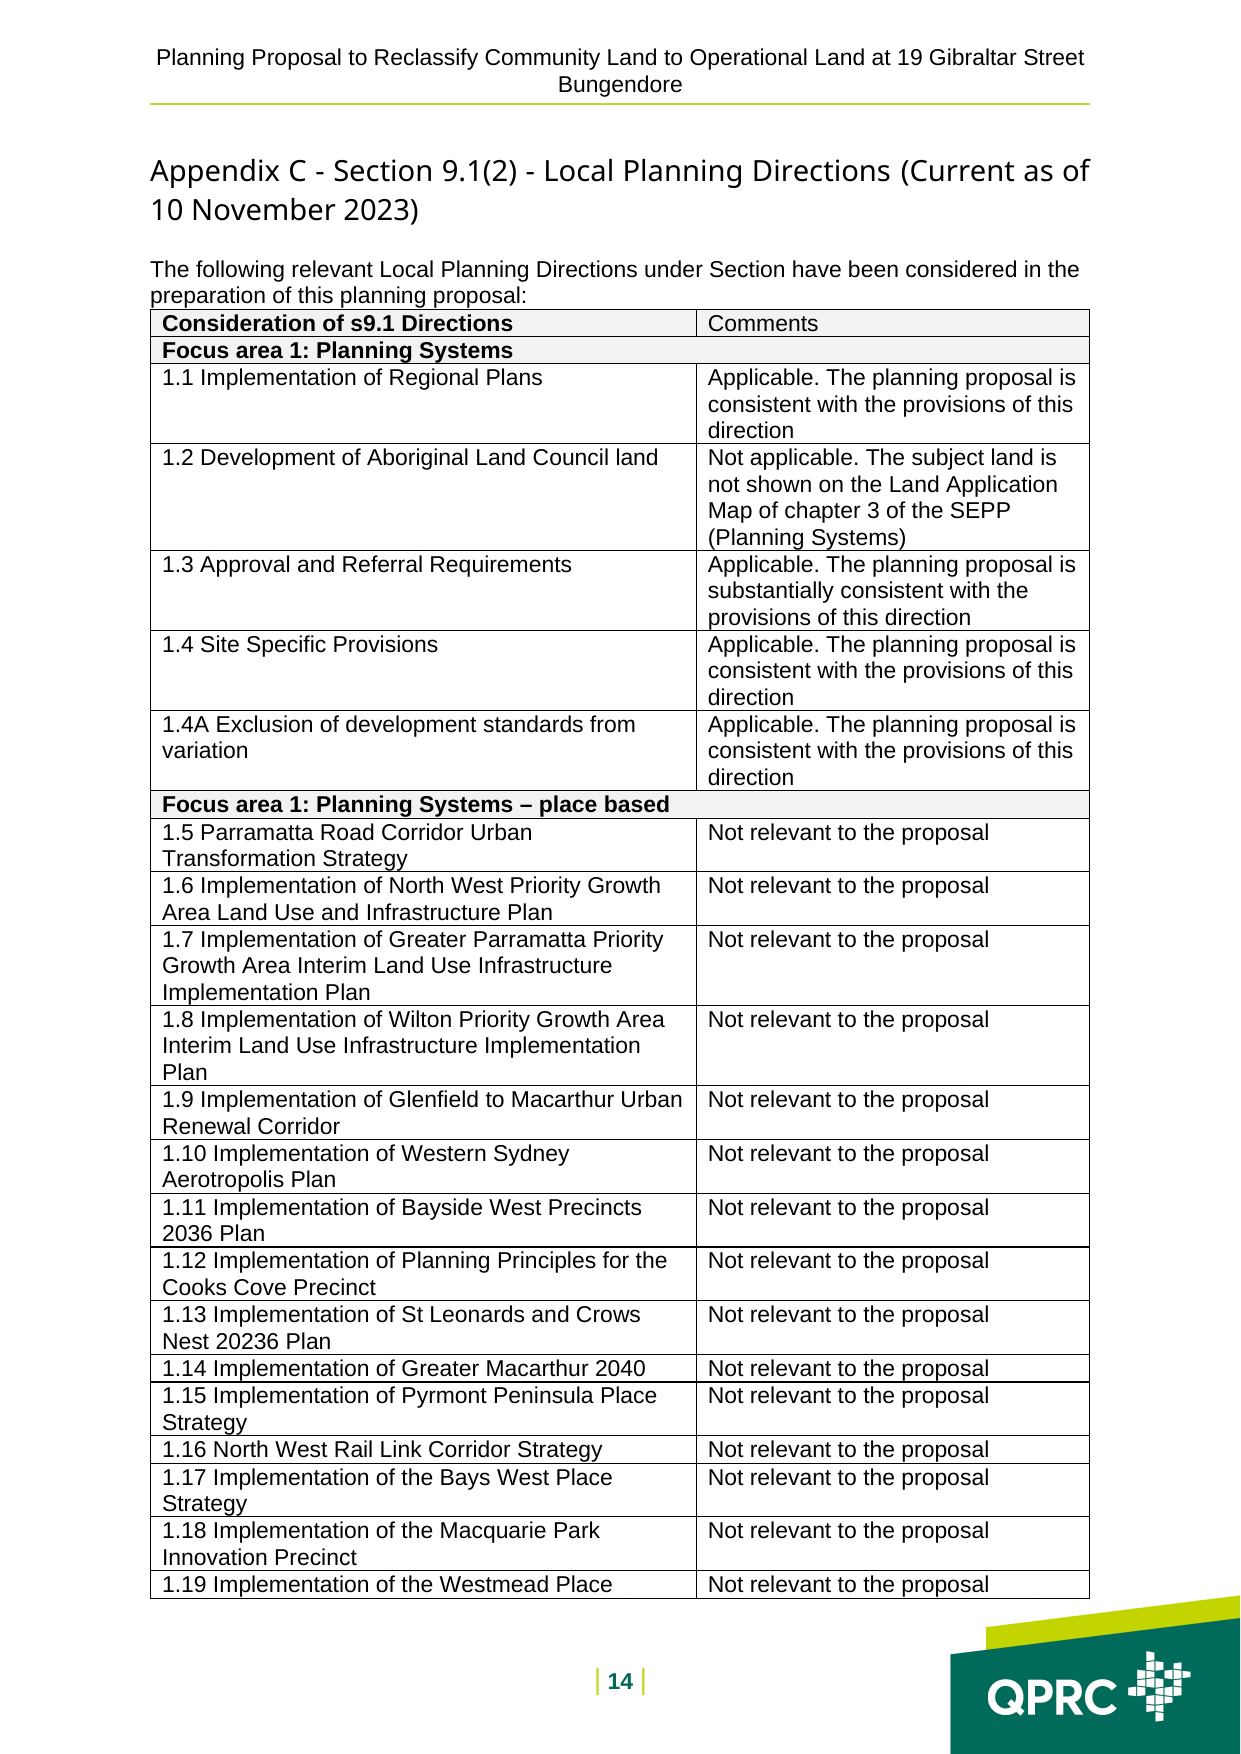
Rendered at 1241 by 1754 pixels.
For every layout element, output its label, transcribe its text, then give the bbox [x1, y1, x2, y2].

table_header Consideration of s9.1 Directions [151, 310, 696, 336]
table_cell Not relevant to the proposal [697, 1301, 1089, 1354]
table_cell Not relevant to the proposal [697, 819, 1089, 871]
table_cell Applicable. The planning proposal is consistent with the provisions of this direction [697, 364, 1089, 443]
table_cell 1.3 Approval and Referral Requirements [151, 551, 696, 630]
table_cell Not relevant to the proposal [697, 1517, 1089, 1570]
table_header Comments [697, 310, 1089, 336]
table_cell 1.5 Parramatta Road Corridor Urban Transformation Strategy [151, 819, 696, 871]
table_cell Not applicable. The subject land is not shown on the Land Application Map of chapter 3 of the SEPP (Planning Systems) [697, 444, 1089, 550]
table_cell 1.17 Implementation of the Bays West Place Strategy [151, 1464, 696, 1516]
table_cell Applicable. The planning proposal is consistent with the provisions of this direction [697, 631, 1089, 710]
table_cell Not relevant to the proposal [697, 1355, 1089, 1381]
table_cell 1.6 Implementation of North West Priority Growth Area Land Use and Infrastructure Plan [151, 872, 696, 925]
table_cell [697, 1571, 1089, 1597]
table_cell 1.11 Implementation of Bayside West Precincts 2036 Plan [151, 1194, 696, 1246]
text The following relevant Local Planning Directions under Section have been considered in the preparation of this planning proposal: [150, 256, 1090, 308]
table_cell Not relevant to the proposal [697, 1194, 1089, 1246]
table_cell Applicable. The planning proposal is substantially consistent with the provisions of this direction [697, 551, 1089, 630]
table_cell 1.7 Implementation of Greater Parramatta Priority Growth Area Interim Land Use Infrastructure Implementation Plan [151, 926, 696, 1005]
table_cell Not relevant to the proposal [697, 1006, 1089, 1085]
table_cell 1.4 Site Specific Provisions [151, 631, 696, 710]
subtitle Appendix C - Section 9.1(2) - Local Planning Directions (Current as of 10 November 2023) [150, 150, 1090, 229]
picture [6, 0, 1241, 1754]
table_cell 1.15 Implementation of Pyrmont Peninsula Place Strategy [151, 1383, 696, 1435]
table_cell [151, 1571, 696, 1597]
table_cell Not relevant to the proposal [697, 1086, 1089, 1139]
table_cell 1.10 Implementation of Western Sydney Aerotropolis Plan [151, 1140, 696, 1193]
table_cell 1.2 Development of Aboriginal Land Council land [151, 444, 696, 550]
table_cell 1.1 Implementation of Regional Plans [151, 364, 696, 443]
table_cell 1.16 North West Rail Link Corridor Strategy [151, 1436, 696, 1462]
table_cell Not relevant to the proposal [697, 1383, 1089, 1435]
table_cell Focus area 1: Planning Systems [151, 337, 1089, 363]
table_cell Applicable. The planning proposal is consistent with the provisions of this direction [697, 711, 1089, 790]
table_cell 1.12 Implementation of Planning Principles for the Cooks Cove Precinct [151, 1248, 696, 1300]
table_cell 1.13 Implementation of St Leonards and Crows Nest 20236 Plan [151, 1301, 696, 1354]
table_cell Not relevant to the proposal [697, 872, 1089, 925]
table_cell Not relevant to the proposal [697, 1464, 1089, 1516]
table_cell 1.9 Implementation of Glenfield to Macarthur Urban Renewal Corridor [151, 1086, 696, 1139]
table_cell Not relevant to the proposal [697, 1436, 1089, 1462]
table_cell 1.14 Implementation of Greater Macarthur 2040 [151, 1355, 696, 1381]
table_cell Not relevant to the proposal [697, 926, 1089, 1005]
table_cell 1.8 Implementation of Wilton Priority Growth Area Interim Land Use Infrastructure Implementation Plan [151, 1006, 696, 1085]
table_cell Not relevant to the proposal [697, 1248, 1089, 1300]
table_cell Focus area 1: Planning Systems – place based [151, 791, 1089, 817]
table_cell 1.4A Exclusion of development standards from variation [151, 711, 696, 790]
table_cell Not relevant to the proposal [697, 1140, 1089, 1193]
table_cell 1.18 Implementation of the Macquarie Park Innovation Precinct [151, 1517, 696, 1570]
